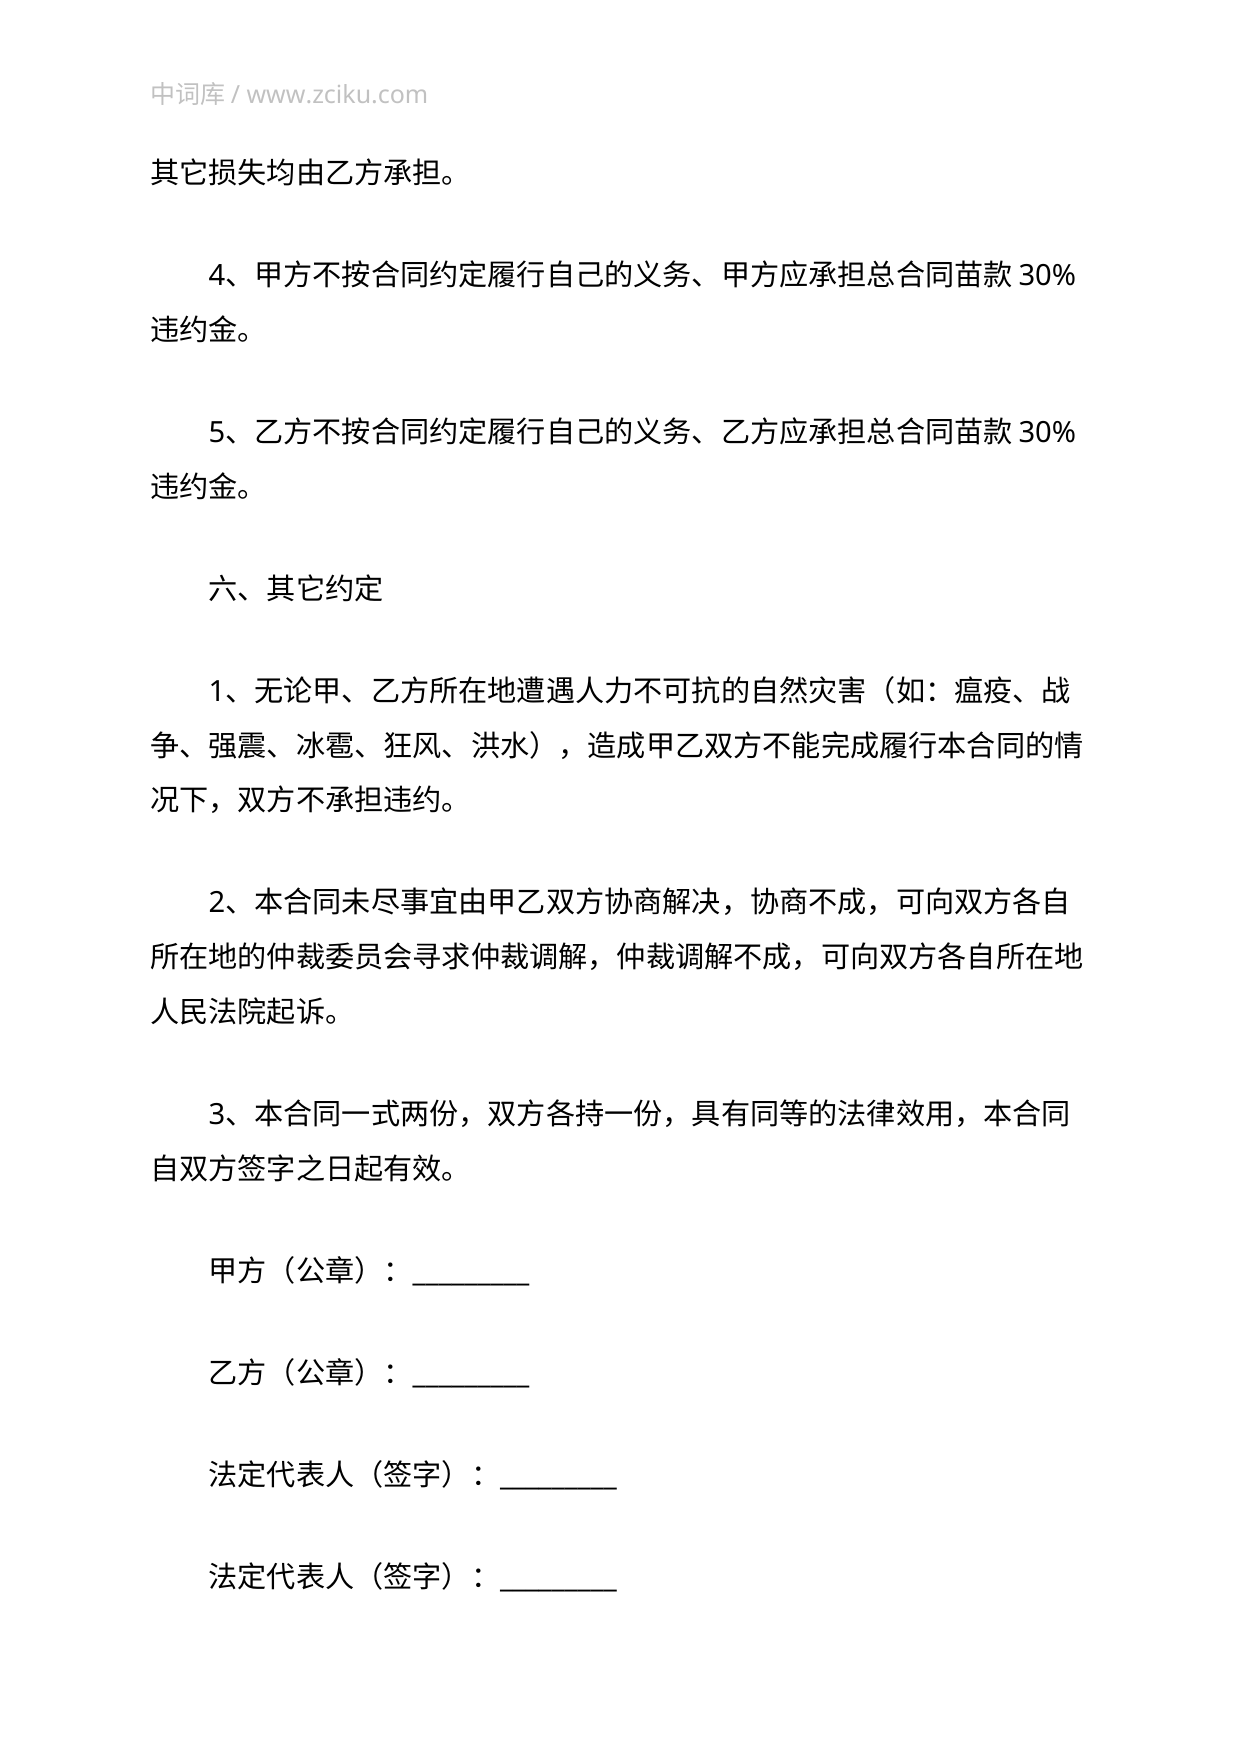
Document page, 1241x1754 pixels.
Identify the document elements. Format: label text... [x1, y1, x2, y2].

text 法定代表人（签字）：_________ [150, 1553, 1090, 1596]
text 1、无论甲、乙方所在地遭遇人力不可抗的自然灾害（如：瘟疫、战争、强震、冰雹、狂风、洪水），造成甲乙双方不能完成履行本合同的情况下，双方不承担违约。 [150, 667, 1090, 819]
text 甲方（公章）：_________ [150, 1247, 1090, 1289]
text 4、甲方不按合同约定履行自己的义务、甲方应承担总合同苗款30%违约金。 [150, 252, 1090, 349]
text 法定代表人（签字）：_________ [150, 1451, 1090, 1493]
text 2、本合同未尽事宜由甲乙双方协商解决，协商不成，可向双方各自所在地的仲裁委员会寻求仲裁调解，仲裁调解不成，可向双方各自所在地人民法院起诉。 [150, 879, 1090, 1031]
text 六、其它约定 [150, 565, 1090, 608]
text 5、乙方不按合同约定履行自己的义务、乙方应承担总合同苗款30%违约金。 [150, 408, 1090, 506]
text 3、本合同一式两份，双方各持一份，具有同等的法律效用，本合同自双方签字之日起有效。 [150, 1090, 1090, 1188]
text 乙方（公章）：_________ [150, 1349, 1090, 1392]
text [150, 150, 1090, 192]
